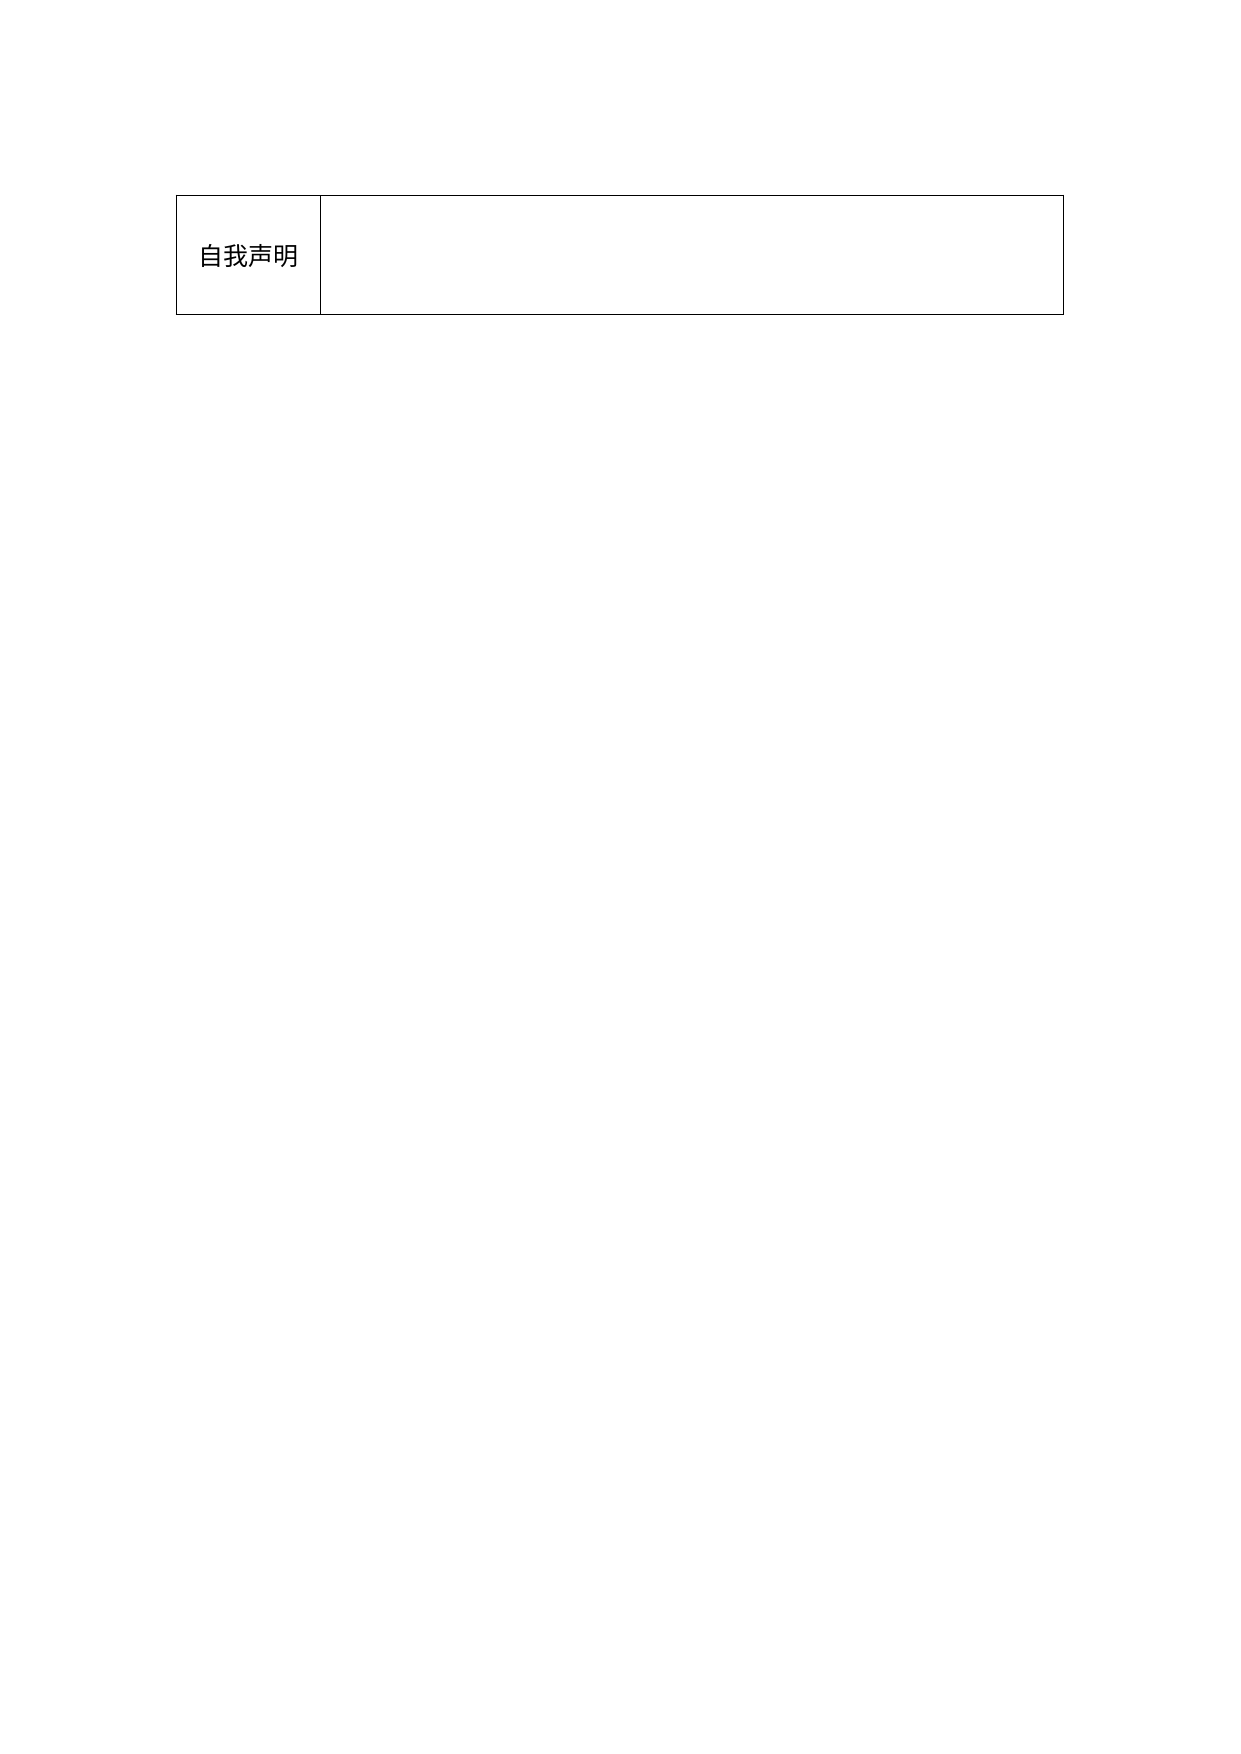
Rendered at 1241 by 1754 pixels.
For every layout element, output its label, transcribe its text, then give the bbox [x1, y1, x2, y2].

table_cell 自我声明 [177, 196, 320, 314]
table_cell [321, 196, 1063, 314]
